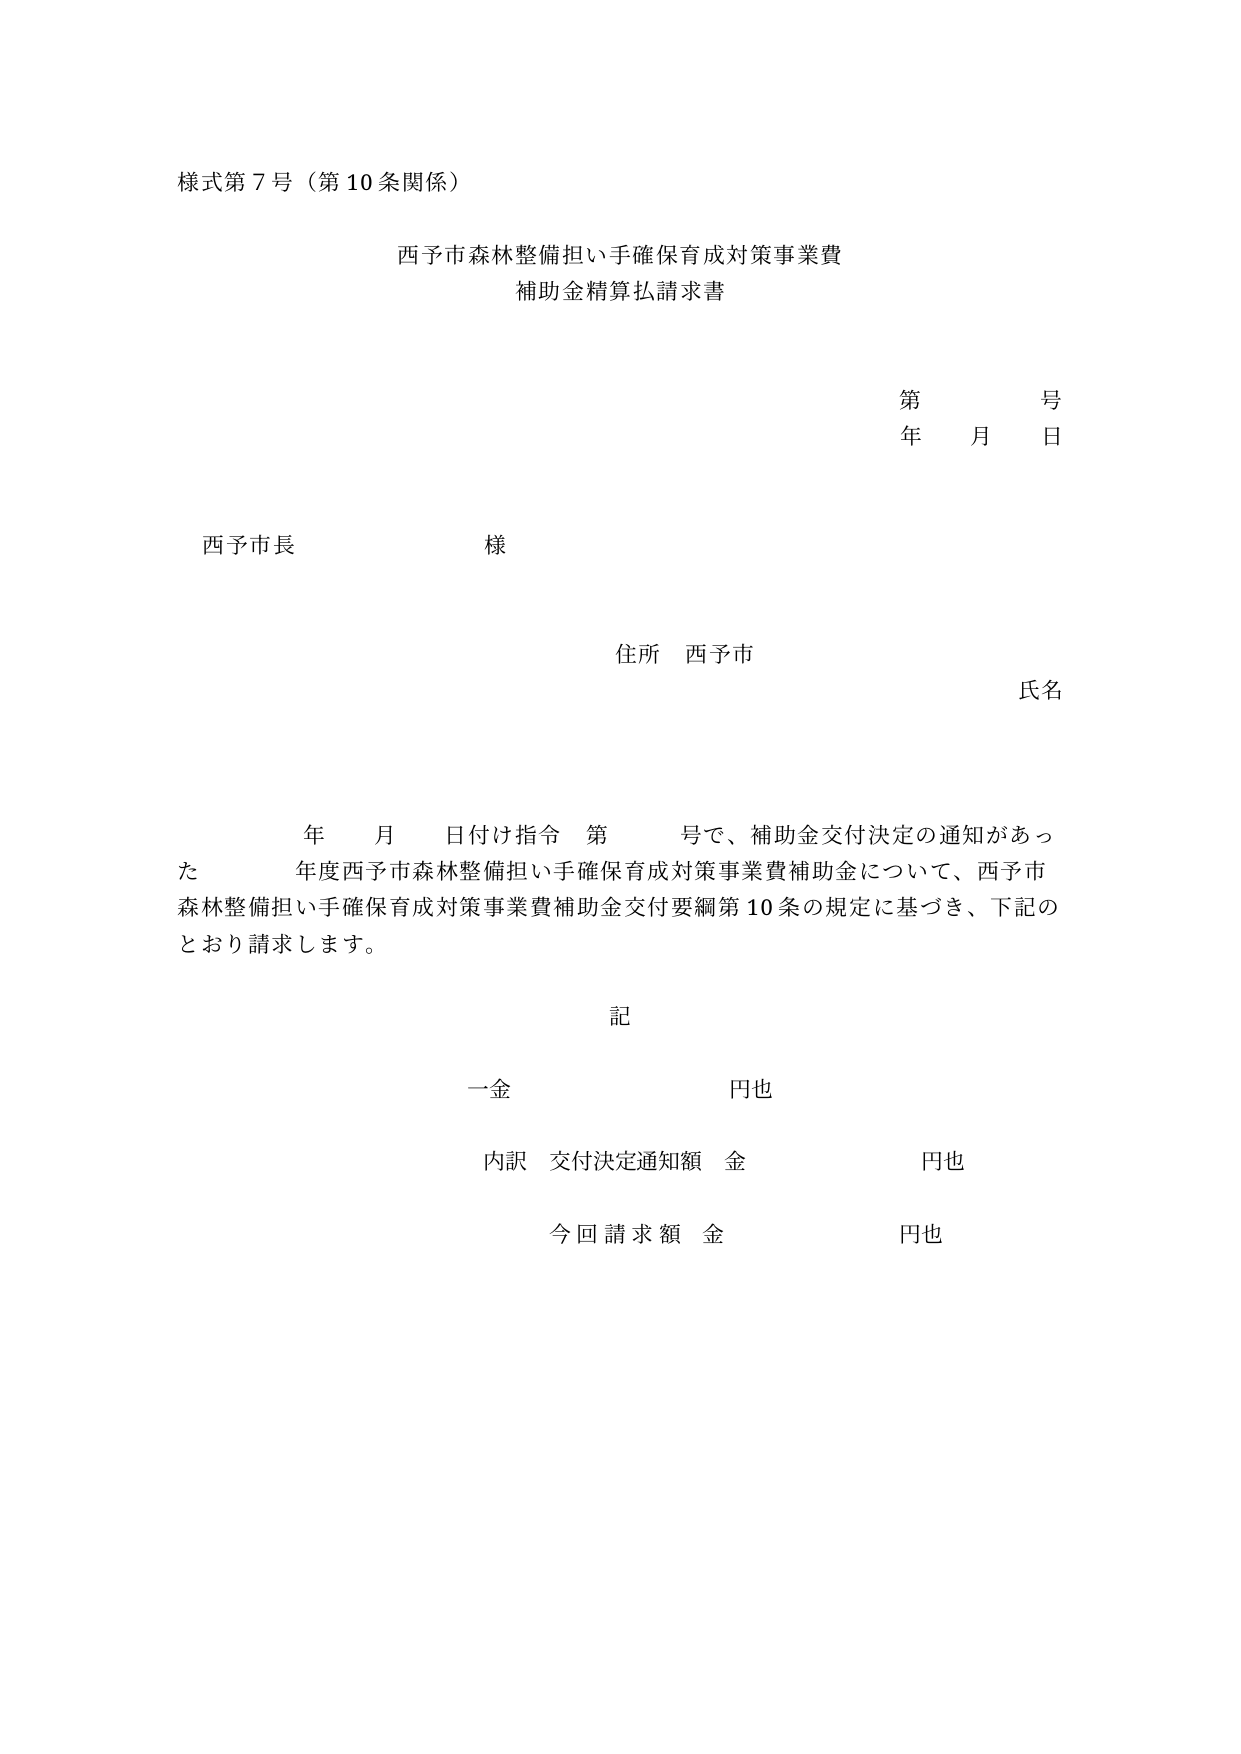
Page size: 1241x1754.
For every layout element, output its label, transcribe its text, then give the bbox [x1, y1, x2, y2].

subtitle 記 [177, 997, 1063, 1033]
text 第 号 [177, 381, 1063, 417]
text 今 回 請 求 額 金 円也 [177, 1214, 1063, 1251]
text 様式第７号（第10条関係） [177, 163, 1063, 199]
text 西予市長 様 [177, 526, 1063, 562]
text 住所 西予市 [177, 634, 1063, 671]
text 氏名 [177, 671, 1063, 707]
text 年 月 日 [177, 417, 1063, 453]
text 年 月 日付け指令 第 号で、補助金交付決定の通知があった 年度西予市森林整備担い手確保育成対策事業費補助金について、西予市森林整備担い手確保育成対策事業費補助金交付要綱第10条の規定に基づき、下記のとおり請求します。 [177, 816, 1063, 961]
text 一金 円也 [177, 1069, 1063, 1106]
text 内訳 交付決定通知額 金 円也 [177, 1142, 1063, 1178]
text 補助金精算払請求書 [177, 272, 1063, 308]
text 西予市森林整備担い手確保育成対策事業費 [177, 236, 1063, 272]
